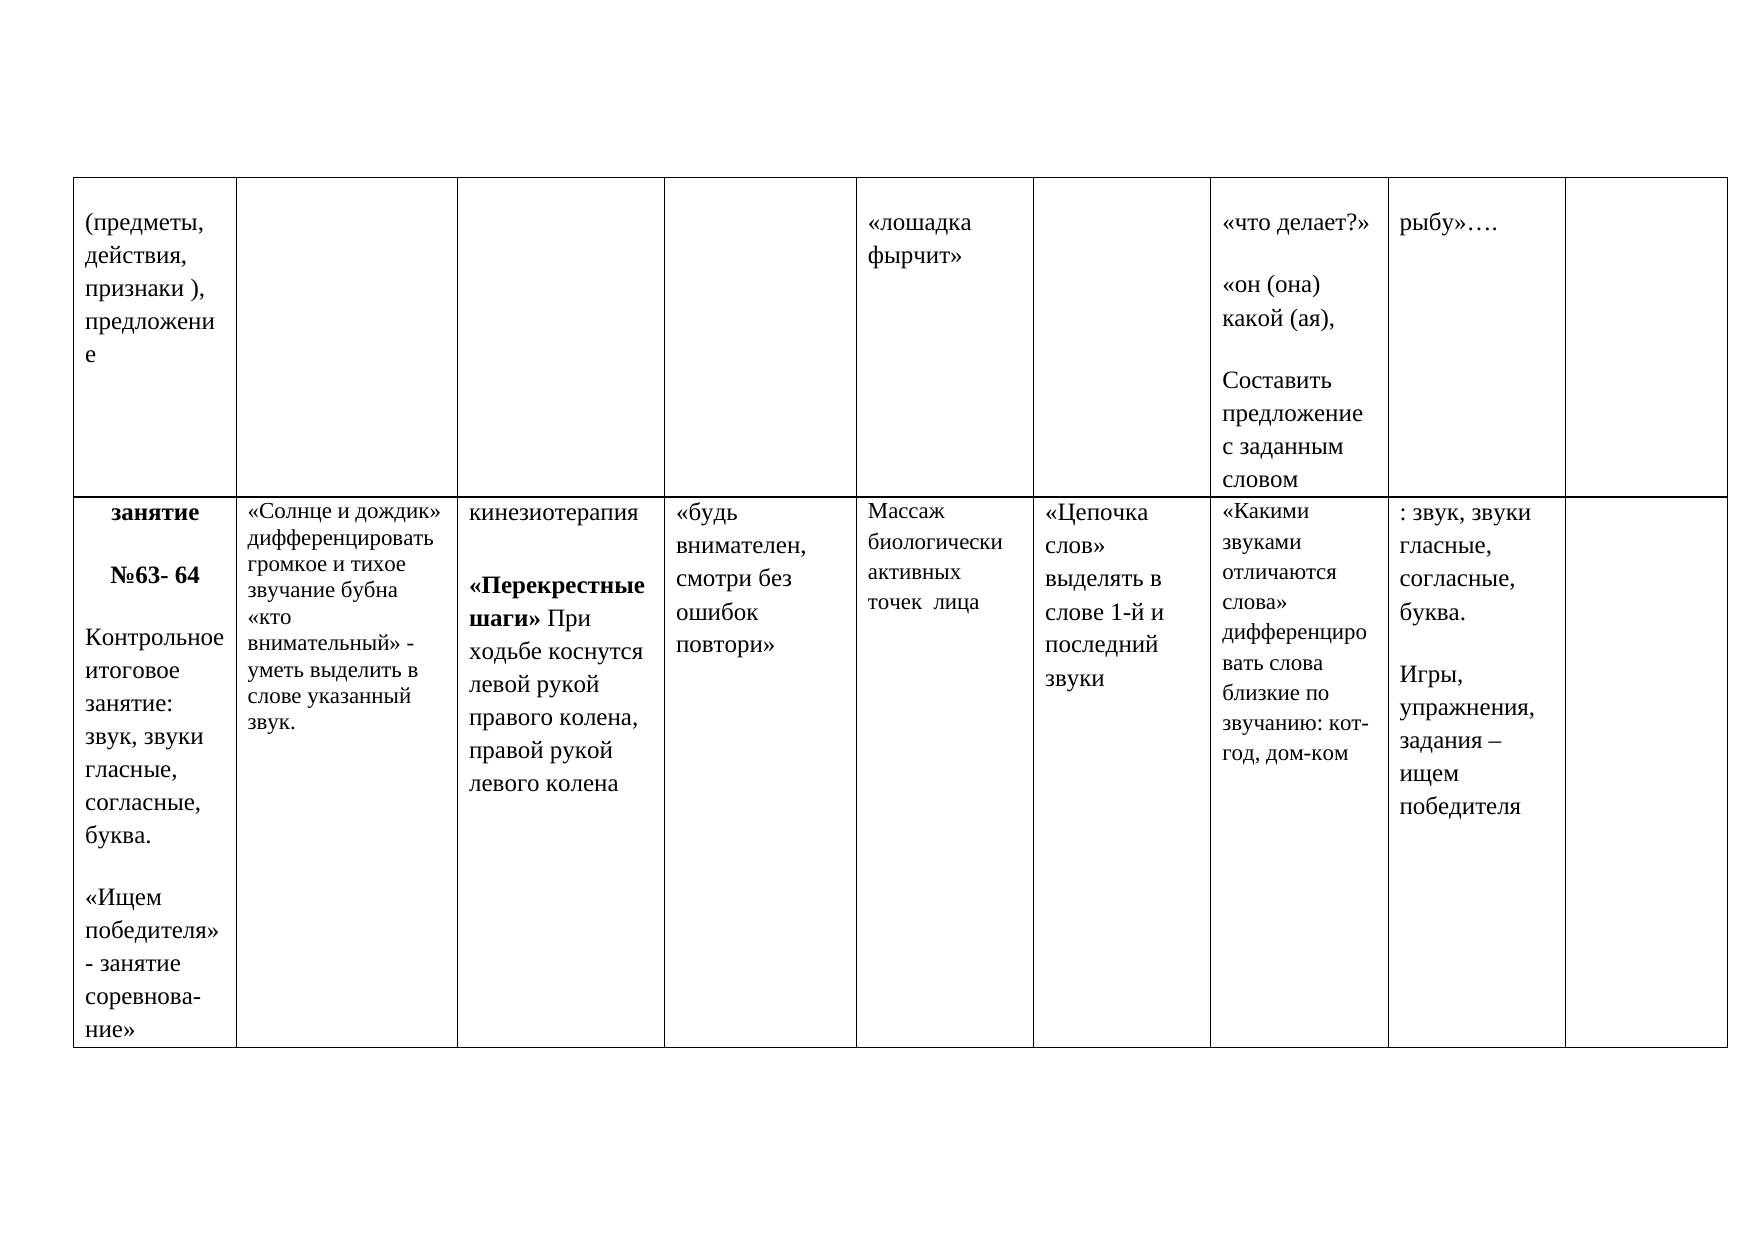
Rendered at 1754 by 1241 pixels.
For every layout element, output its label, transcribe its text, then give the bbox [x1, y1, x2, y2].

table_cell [74, 178, 236, 496]
table_cell [1566, 178, 1727, 496]
table_cell кинезиотерапия «Перекрестные шаги» При ходьбе коснутся левой рукой правого колена, правой рукой левого колена [458, 498, 664, 1047]
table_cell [665, 178, 856, 496]
table_cell [1566, 498, 1727, 1047]
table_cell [458, 178, 664, 496]
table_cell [1389, 178, 1565, 496]
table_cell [1034, 178, 1210, 496]
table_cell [1211, 178, 1388, 496]
table_cell занятие №63- 64 Контрольное итоговое занятие: звук, звуки гласные, согласные, буква. «Ищем победителя»- занятие соревнова-ние» [74, 498, 236, 1047]
table_cell «Какими звуками отличаются слова» дифференцировать слова близкие по звучанию: кот-год, дом-ком [1211, 498, 1388, 1047]
table_cell «Цепочка слов» выделять в слове 1-й и последний звуки [1034, 498, 1210, 1047]
table_cell «будь внимателен, смотри без ошибок повтори» [665, 498, 856, 1047]
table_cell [857, 178, 1033, 496]
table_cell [237, 178, 457, 496]
table_cell Массаж биологически активных точек лица [857, 498, 1033, 1047]
table_cell «Солнце и дождик» дифференцировать громкое и тихое звучание бубна «кто внимательный» - уметь выделить в слове указанный звук. [237, 498, 457, 1047]
table_cell : звук, звуки гласные, согласные, буква. Игры, упражнения, задания – ищем победителя [1389, 498, 1565, 1047]
